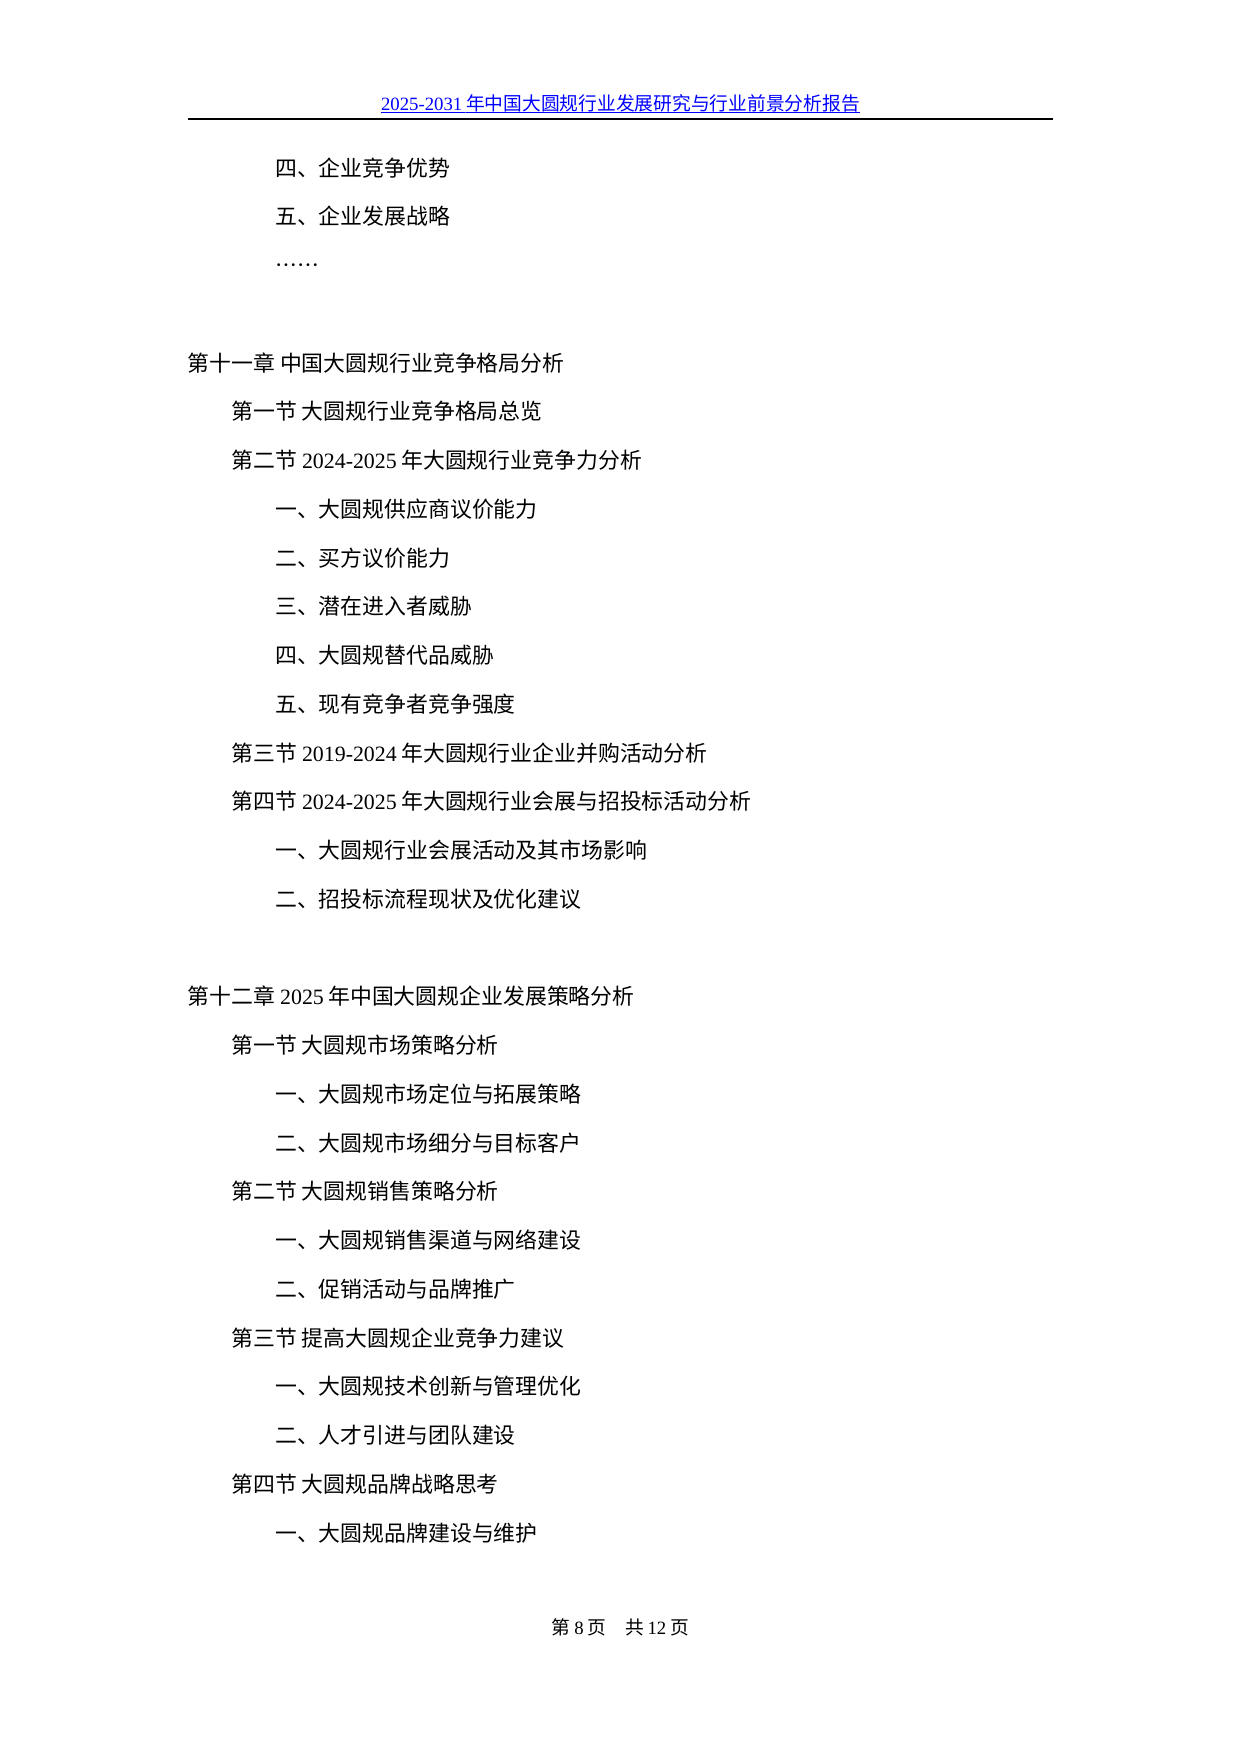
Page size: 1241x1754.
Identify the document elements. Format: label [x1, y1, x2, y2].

text [187, 150, 1053, 1548]
